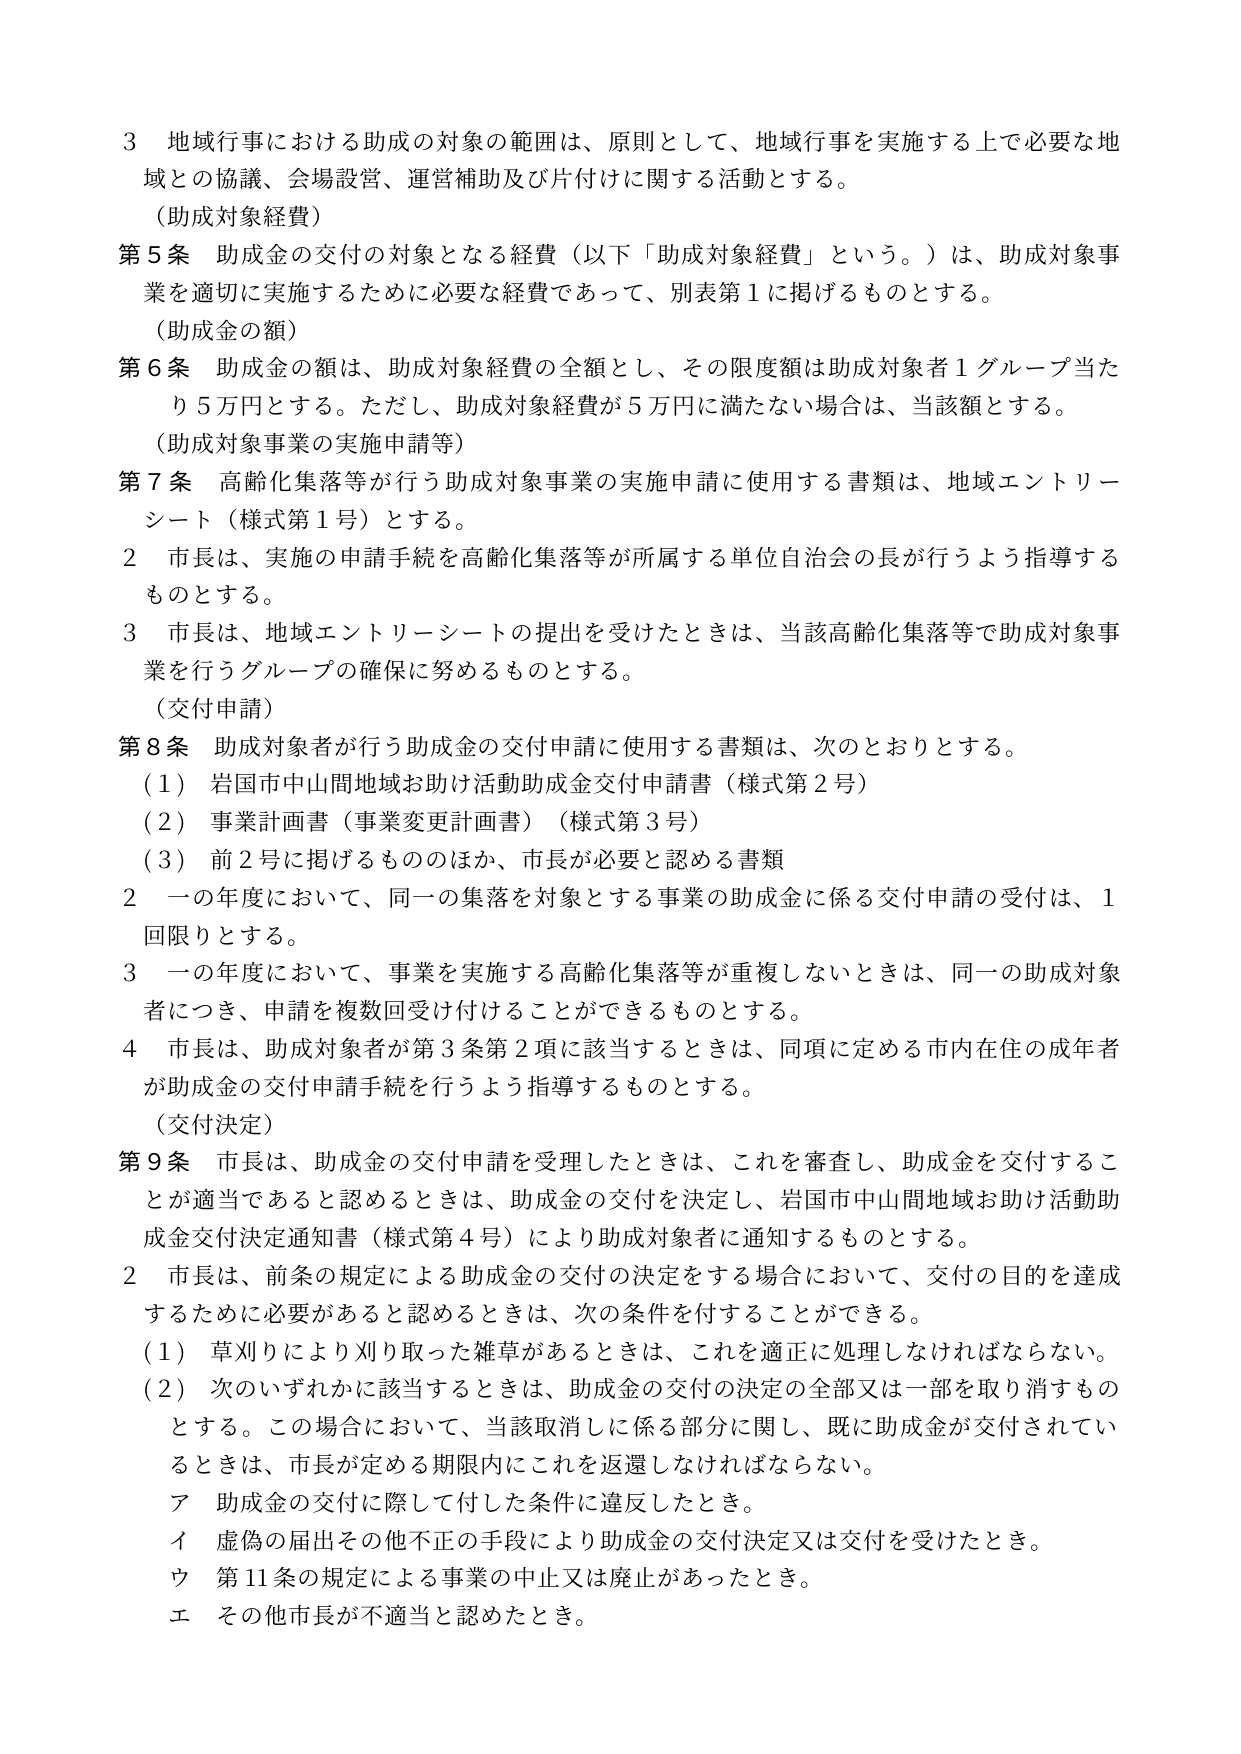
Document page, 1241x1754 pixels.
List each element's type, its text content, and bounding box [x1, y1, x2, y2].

text （助成対象経費） [144, 194, 1121, 232]
text ウ 第11条の規定による事業の中止又は廃止があったとき。 [169, 1556, 1121, 1593]
text (１) 岩国市中山間地域お助け活動助成金交付申請書（様式第２号） [144, 762, 1121, 799]
text 第９条 市長は、助成金の交付申請を受理したときは、これを審査し、助成金を交付することが適当であると認めるときは、助成金の交付を決定し、岩国市中山間地域お助け活動助成金交付決定通知書（様式第４号）により助成対象者に通知するものとする。 [119, 1140, 1121, 1253]
text （交付申請） [144, 686, 1121, 724]
text ２ 市長は、前条の規定による助成金の交付の決定をする場合において、交付の目的を達成するために必要があると認めるときは、次の条件を付することができる。 [119, 1253, 1121, 1329]
text (２) 次のいずれかに該当するときは、助成金の交付の決定の全部又は一部を取り消すものとする。この場合において、当該取消しに係る部分に関し、既に助成金が交付されているときは、市長が定める期限内にこれを返還しなければならない。 [144, 1367, 1121, 1480]
text ３ 一の年度において、事業を実施する高齢化集落等が重複しないときは、同一の助成対象者につき、申請を複数回受け付けることができるものとする。 [119, 951, 1121, 1026]
text ２ 一の年度において、同一の集落を対象とする事業の助成金に係る交付申請の受付は、１回限りとする。 [119, 875, 1121, 951]
text エ その他市長が不適当と認めたとき。 [169, 1593, 1121, 1631]
text 第５条 助成金の交付の対象となる経費（以下「助成対象経費」という。）は、助成対象事業を適切に実施するために必要な経費であって、別表第１に掲げるものとする。 [119, 232, 1121, 308]
text (２) 事業計画書（事業変更計画書）（様式第３号） [144, 799, 1121, 837]
text 第８条 助成対象者が行う助成金の交付申請に使用する書類は、次のとおりとする。 [119, 724, 1121, 762]
text ２ 市長は、実施の申請手続を高齢化集落等が所属する単位自治会の長が行うよう指導するものとする。 [119, 535, 1121, 610]
text 第７条 高齢化集落等が行う助成対象事業の実施申請に使用する書類は、地域エントリーシート（様式第１号）とする。 [119, 459, 1121, 535]
text (１) 草刈りにより刈り取った雑草があるときは、これを適正に処理しなければならない。 [144, 1329, 1121, 1367]
text （交付決定） [144, 1102, 1121, 1140]
text （助成金の額） [144, 308, 1121, 346]
text (３) 前２号に掲げるもののほか、市長が必要と認める書類 [144, 837, 1121, 875]
text イ 虚偽の届出その他不正の手段により助成金の交付決定又は交付を受けたとき。 [169, 1518, 1121, 1556]
text ３ 地域行事における助成の対象の範囲は、原則として、地域行事を実施する上で必要な地域との協議、会場設営、運営補助及び片付けに関する活動とする。 [119, 119, 1121, 194]
text ４ 市長は、助成対象者が第３条第２項に該当するときは、同項に定める市内在住の成年者が助成金の交付申請手続を行うよう指導するものとする。 [119, 1026, 1121, 1102]
text 第６条 助成金の額は、助成対象経費の全額とし、その限度額は助成対象者１グループ当たり５万円とする。ただし、助成対象経費が５万円に満たない場合は、当該額とする。 [119, 346, 1121, 421]
text （助成対象事業の実施申請等） [144, 421, 1121, 459]
text ３ 市長は、地域エントリーシートの提出を受けたときは、当該高齢化集落等で助成対象事業を行うグループの確保に努めるものとする。 [119, 610, 1121, 686]
text ア 助成金の交付に際して付した条件に違反したとき。 [169, 1480, 1121, 1518]
